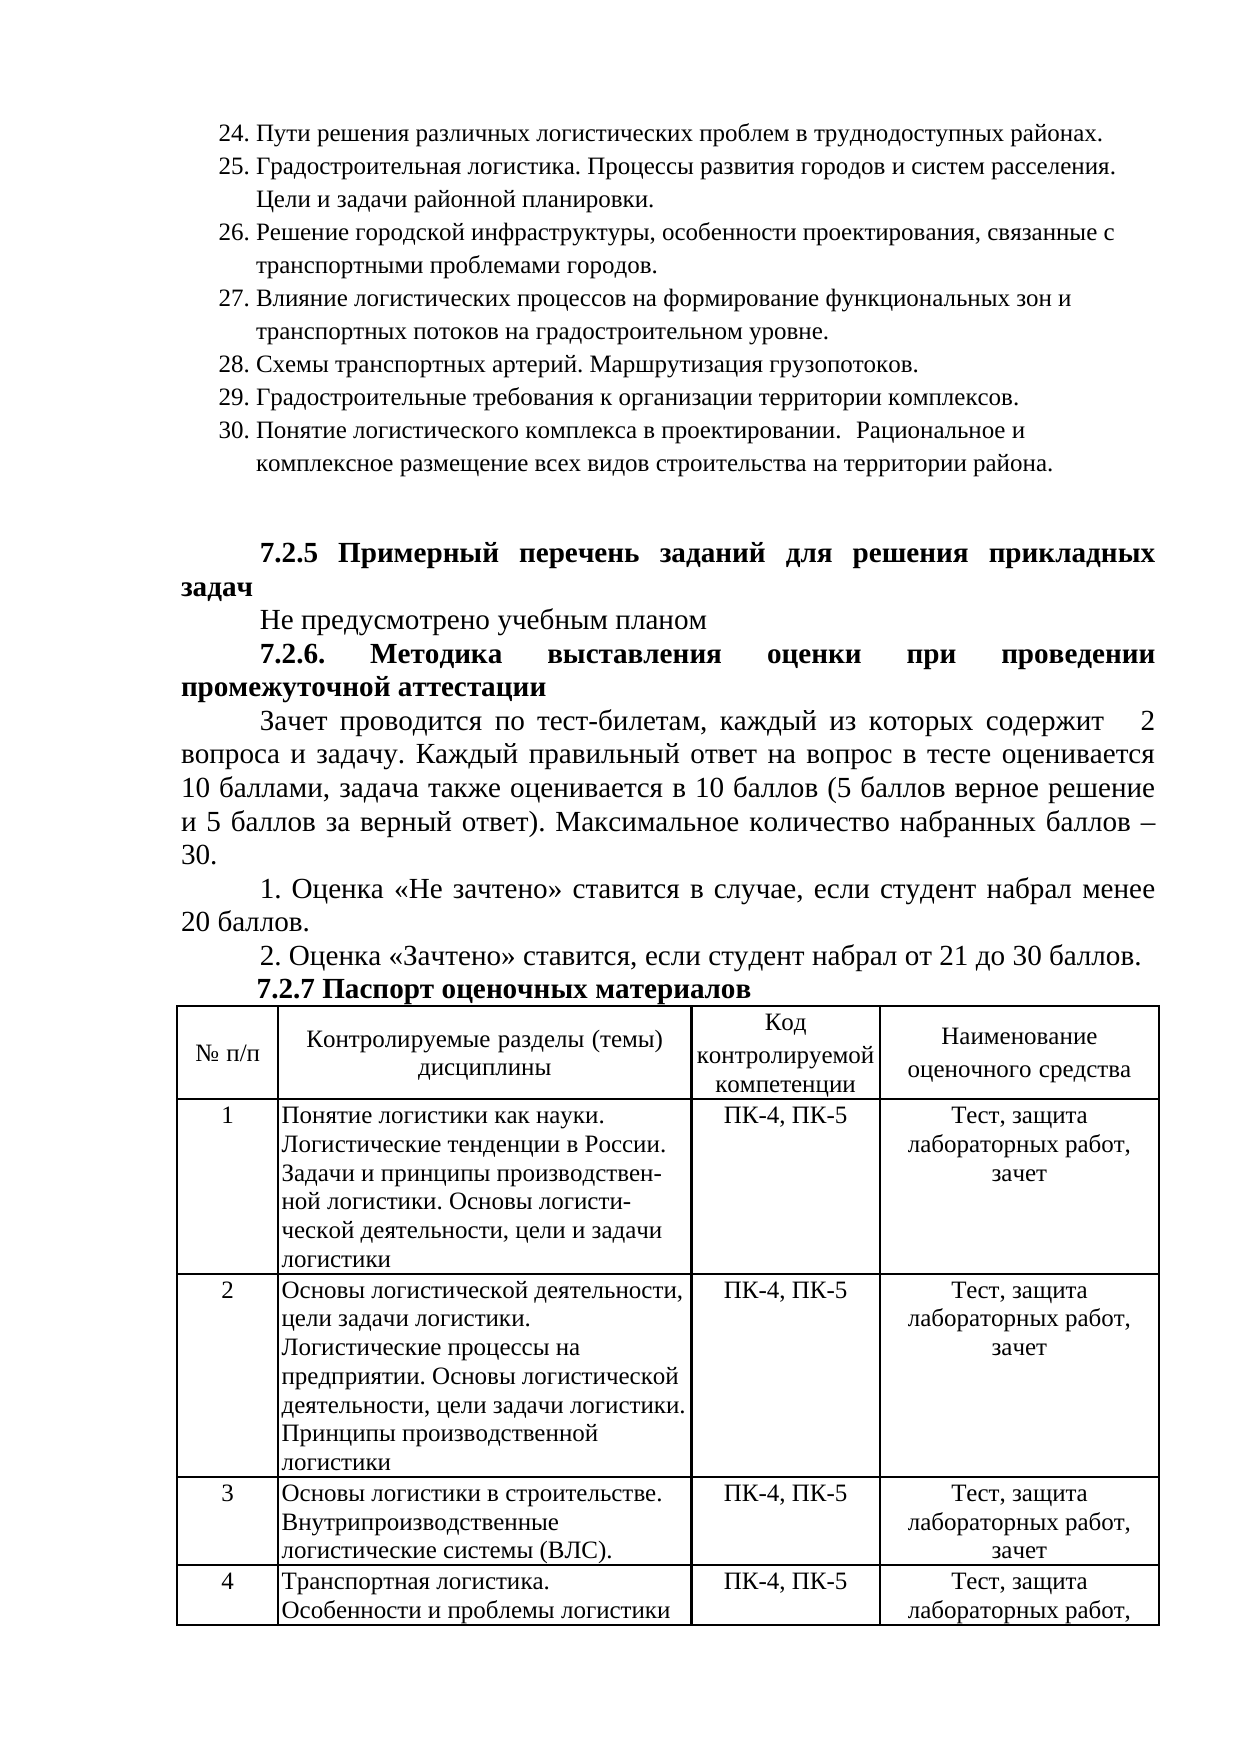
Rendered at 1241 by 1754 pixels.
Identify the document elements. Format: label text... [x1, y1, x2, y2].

table_cell № п/п [178, 1007, 277, 1098]
table_cell Наименование оценочного средства [881, 1007, 1158, 1098]
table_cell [177, 118, 1159, 502]
table_cell Контролируемые разделы (темы) дисциплины [279, 1007, 690, 1098]
table_cell Основы логистики в строительстве. Внутрипроизводственные логистические системы (ВЛС). [279, 1478, 690, 1564]
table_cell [881, 1566, 1158, 1624]
table_cell Код контролируемой компетенции [693, 1007, 879, 1098]
table_cell Понятие логистики как науки. Логистические тенденции в России. Задачи и принципы производствен- ной логистики. Основы логисти- ческой деятельности, цели и задачи логистики [279, 1100, 690, 1273]
table_cell ПК-4, ПК-5 [693, 1100, 879, 1273]
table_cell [279, 1566, 690, 1624]
table_cell 1 [178, 1100, 277, 1273]
table_cell 2 [178, 1275, 277, 1476]
table_cell ПК-4, ПК-5 [693, 1566, 879, 1624]
table_cell Тест, защита лабораторных работ, зачет [881, 1478, 1158, 1564]
table_cell 4 [178, 1566, 277, 1624]
table_cell 7.2.6. Методика выставления оценки при проведении промежуточной аттестации Зачет проводится по тест-билетам, каждый из которых содержит 2 вопроса и задачу. Каждый правильный ответ на вопрос в тесте оценивается 10 баллами, задача также оценивается в 10 баллов (5 баллов верное решение и 5 баллов за верный ответ). Максимальное количество набранных баллов – 30. 1. Оценка «Не зачтено» ставится в случае, если студент набрал менее 20 баллов. 2. Оценка «Зачтено» ставится, если студент набрал от 21 до 30 баллов. [177, 636, 1159, 971]
table_cell ПК-4, ПК-5 [693, 1478, 879, 1564]
table_cell ПК-4, ПК-5 [693, 1275, 879, 1476]
table_cell Тест, защита лабораторных работ, зачет [881, 1275, 1158, 1476]
table_cell 3 [178, 1478, 277, 1564]
table_cell 7.2.5 Примерный перечень заданий для решения прикладных задач Не предусмотрено учебным планом [177, 502, 1159, 636]
table_cell Основы логистической деятельности, цели задачи логистики. Логистические процессы на предприятии. Основы логистической деятельности, цели задачи логистики. Принципы производственной логистики [279, 1275, 690, 1476]
table_cell Тест, защита лабораторных работ, зачет [881, 1100, 1158, 1273]
table_cell 7.2.7 Паспорт оценочных материалов [177, 971, 1159, 1005]
